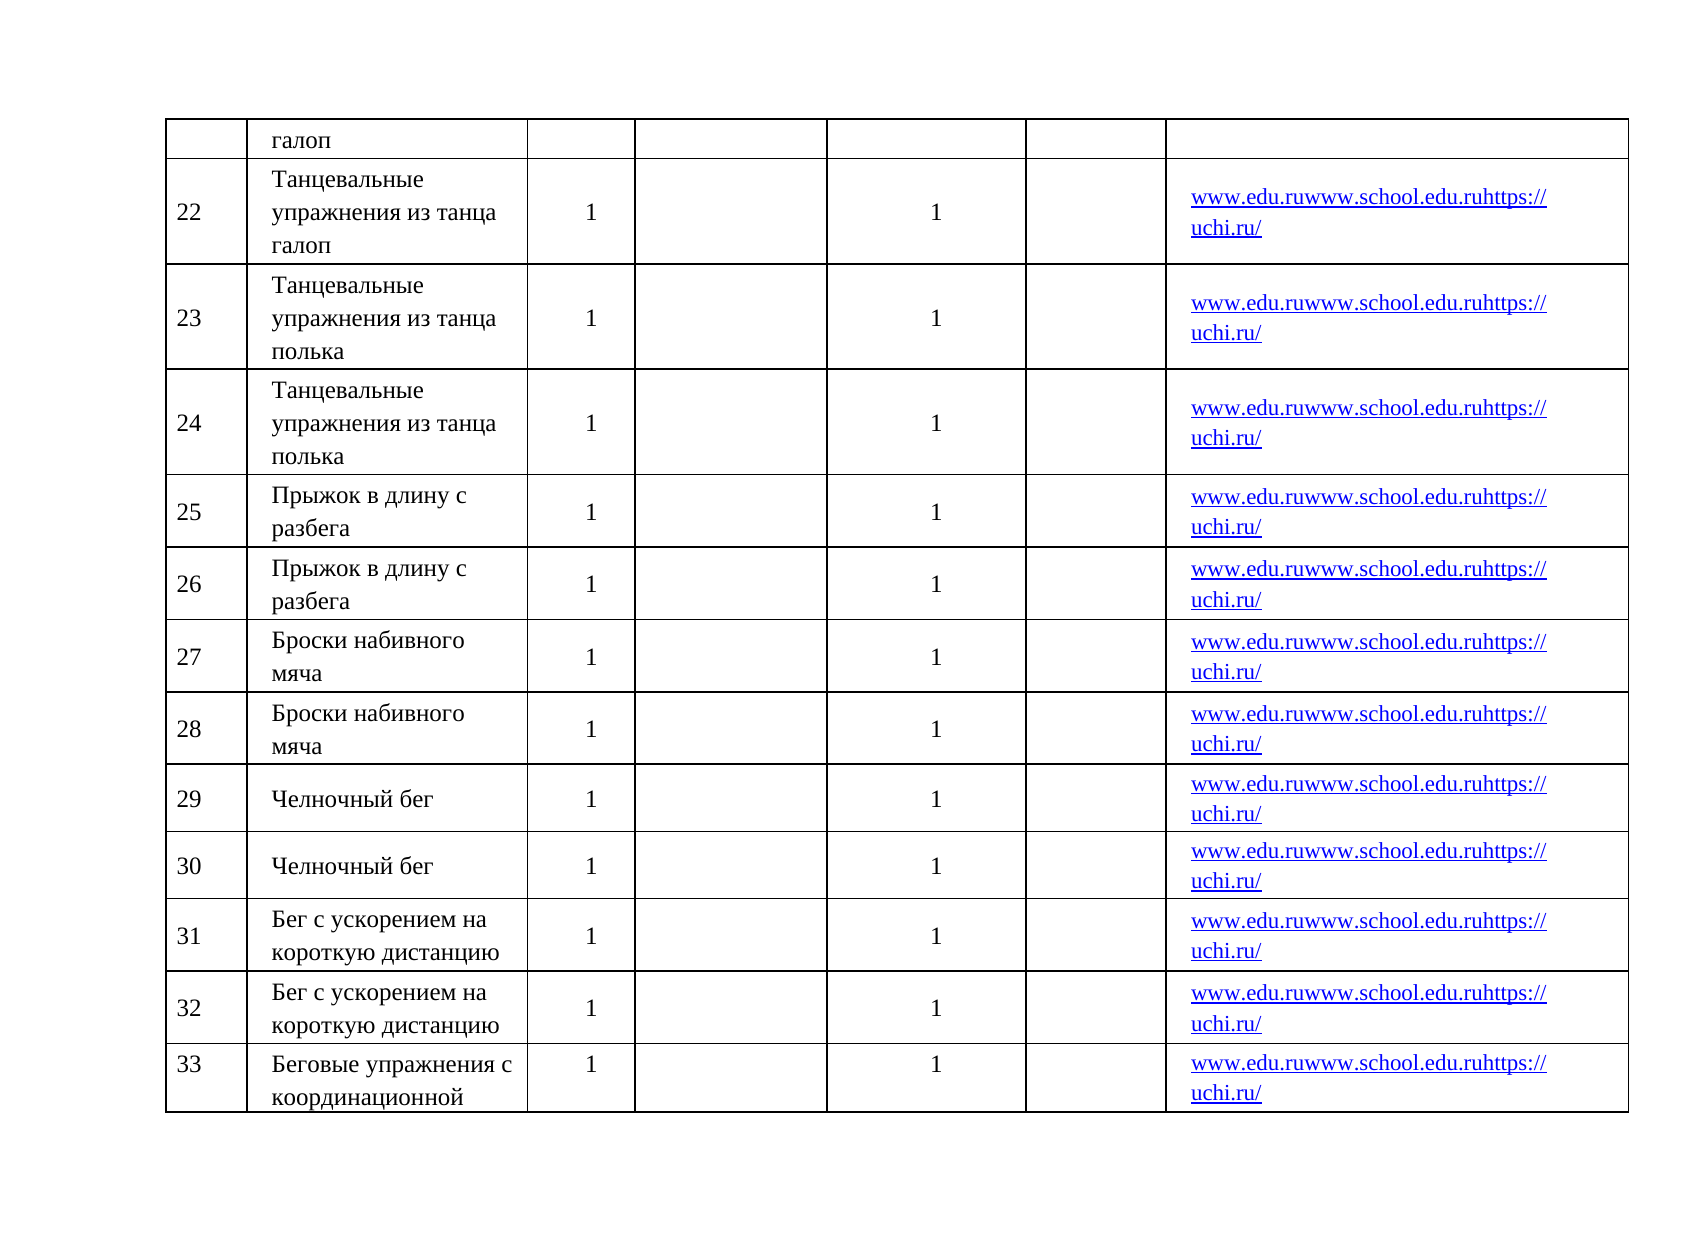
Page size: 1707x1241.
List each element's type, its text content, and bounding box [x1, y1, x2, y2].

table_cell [1167, 972, 1628, 1042]
table_cell 1 [528, 120, 634, 157]
table_cell Танцевальные упражнения из танца полька [248, 265, 527, 368]
table_cell [1027, 265, 1165, 368]
table_cell 25 [167, 475, 246, 546]
table_cell 1 [528, 832, 634, 898]
table_cell Бег с ускорением на короткую дистанцию [248, 899, 527, 970]
table_cell www.edu.ruwww.school.edu.ruhttps://uchi.ru/ [1167, 832, 1628, 898]
table_cell [636, 693, 826, 763]
table_cell Танцевальные упражнения из танца полька [248, 370, 527, 474]
table_cell 1 [528, 972, 634, 1042]
table_cell www.edu.ruwww.school.edu.ruhttps://uchi.ru/ [1167, 265, 1628, 368]
table_cell www.edu.ruwww.school.edu.ruhttps://uchi.ru/ [1167, 620, 1628, 691]
table_cell 27 [167, 620, 246, 691]
table_cell www.edu.ruwww.school.edu.ruhttps://uchi.ru/ [1167, 693, 1628, 763]
table_cell [1027, 972, 1165, 1042]
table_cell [1167, 159, 1628, 263]
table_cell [248, 1044, 527, 1111]
table_cell www.edu.ruwww.school.edu.ruhttps://uchi.ru/ [1167, 548, 1628, 618]
table_cell 1 [528, 899, 634, 970]
table_cell [1027, 159, 1165, 263]
table_cell 28 [167, 693, 246, 763]
table_cell Броски набивного мяча [248, 620, 527, 691]
table_cell 1 [528, 265, 634, 368]
table_cell 1 [828, 620, 1025, 691]
table_cell 1 [528, 159, 634, 263]
table_cell 1 [528, 693, 634, 763]
table_cell [1027, 370, 1165, 474]
table_cell [636, 1044, 826, 1111]
table_cell 21 [167, 120, 246, 157]
table_cell [636, 475, 826, 546]
table_cell Прыжок в длину с разбега [248, 475, 527, 546]
table_cell [636, 159, 826, 263]
table_cell www.edu.ruwww.school.edu.ruhttps://uchi.ru/ [1167, 475, 1628, 546]
table_cell Бег с ускорением на короткую дистанцию [248, 972, 527, 1042]
table_cell [636, 620, 826, 691]
table_cell 1 [528, 370, 634, 474]
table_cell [1167, 120, 1628, 157]
table_cell [1027, 548, 1165, 618]
table_cell [636, 765, 826, 831]
table_cell 30 [167, 832, 246, 898]
table_cell 1 [828, 899, 1025, 970]
table_cell [1027, 832, 1165, 898]
table_cell 22 [167, 159, 246, 263]
table_cell [636, 899, 826, 970]
table_cell 1 [528, 548, 634, 618]
table_cell www.edu.ruwww.school.edu.ruhttps://uchi.ru/ [1167, 765, 1628, 831]
table_cell 1 [828, 693, 1025, 763]
table_cell 1 [828, 972, 1025, 1042]
table_cell [636, 832, 826, 898]
table_cell 1 [828, 159, 1025, 263]
table_cell www.edu.ruwww.school.edu.ruhttps://uchi.ru/ [1167, 899, 1628, 970]
table_cell [636, 972, 826, 1042]
table_cell 1 [528, 620, 634, 691]
table_cell 1 [828, 120, 1025, 157]
table_cell [636, 265, 826, 368]
table_cell Танцевальные упражнения из танца галоп [248, 159, 527, 263]
table_cell [1027, 693, 1165, 763]
table_cell Броски набивного мяча [248, 693, 527, 763]
table_cell 26 [167, 548, 246, 618]
table_cell 1 [528, 475, 634, 546]
table_cell 32 [167, 972, 246, 1042]
table_cell [1027, 475, 1165, 546]
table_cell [1167, 1044, 1628, 1111]
table_cell 1 [828, 370, 1025, 474]
table_cell 1 [828, 765, 1025, 831]
table_cell 31 [167, 899, 246, 970]
table_cell 23 [167, 265, 246, 368]
table_cell [636, 548, 826, 618]
table_cell [1027, 620, 1165, 691]
table_cell 1 [828, 1044, 1025, 1111]
table_cell www.edu.ruwww.school.edu.ruhttps://uchi.ru/ [1167, 370, 1628, 474]
table_cell 1 [828, 475, 1025, 546]
table_cell 1 [828, 832, 1025, 898]
table_cell [1027, 1044, 1165, 1111]
table_cell [1027, 899, 1165, 970]
table_cell [636, 120, 826, 157]
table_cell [248, 120, 527, 157]
table_cell 33 [167, 1044, 246, 1111]
table_cell 1 [528, 1044, 634, 1111]
table_cell 1 [828, 548, 1025, 618]
table_cell Прыжок в длину с разбега [248, 548, 527, 618]
table_cell [1027, 120, 1165, 157]
table_cell 29 [167, 765, 246, 831]
table_cell [1027, 765, 1165, 831]
table_cell 1 [828, 265, 1025, 368]
table_cell [636, 370, 826, 474]
table_cell 24 [167, 370, 246, 474]
table_cell Челночный бег [248, 832, 527, 898]
table_cell 1 [528, 765, 634, 831]
table_cell Челночный бег [248, 765, 527, 831]
